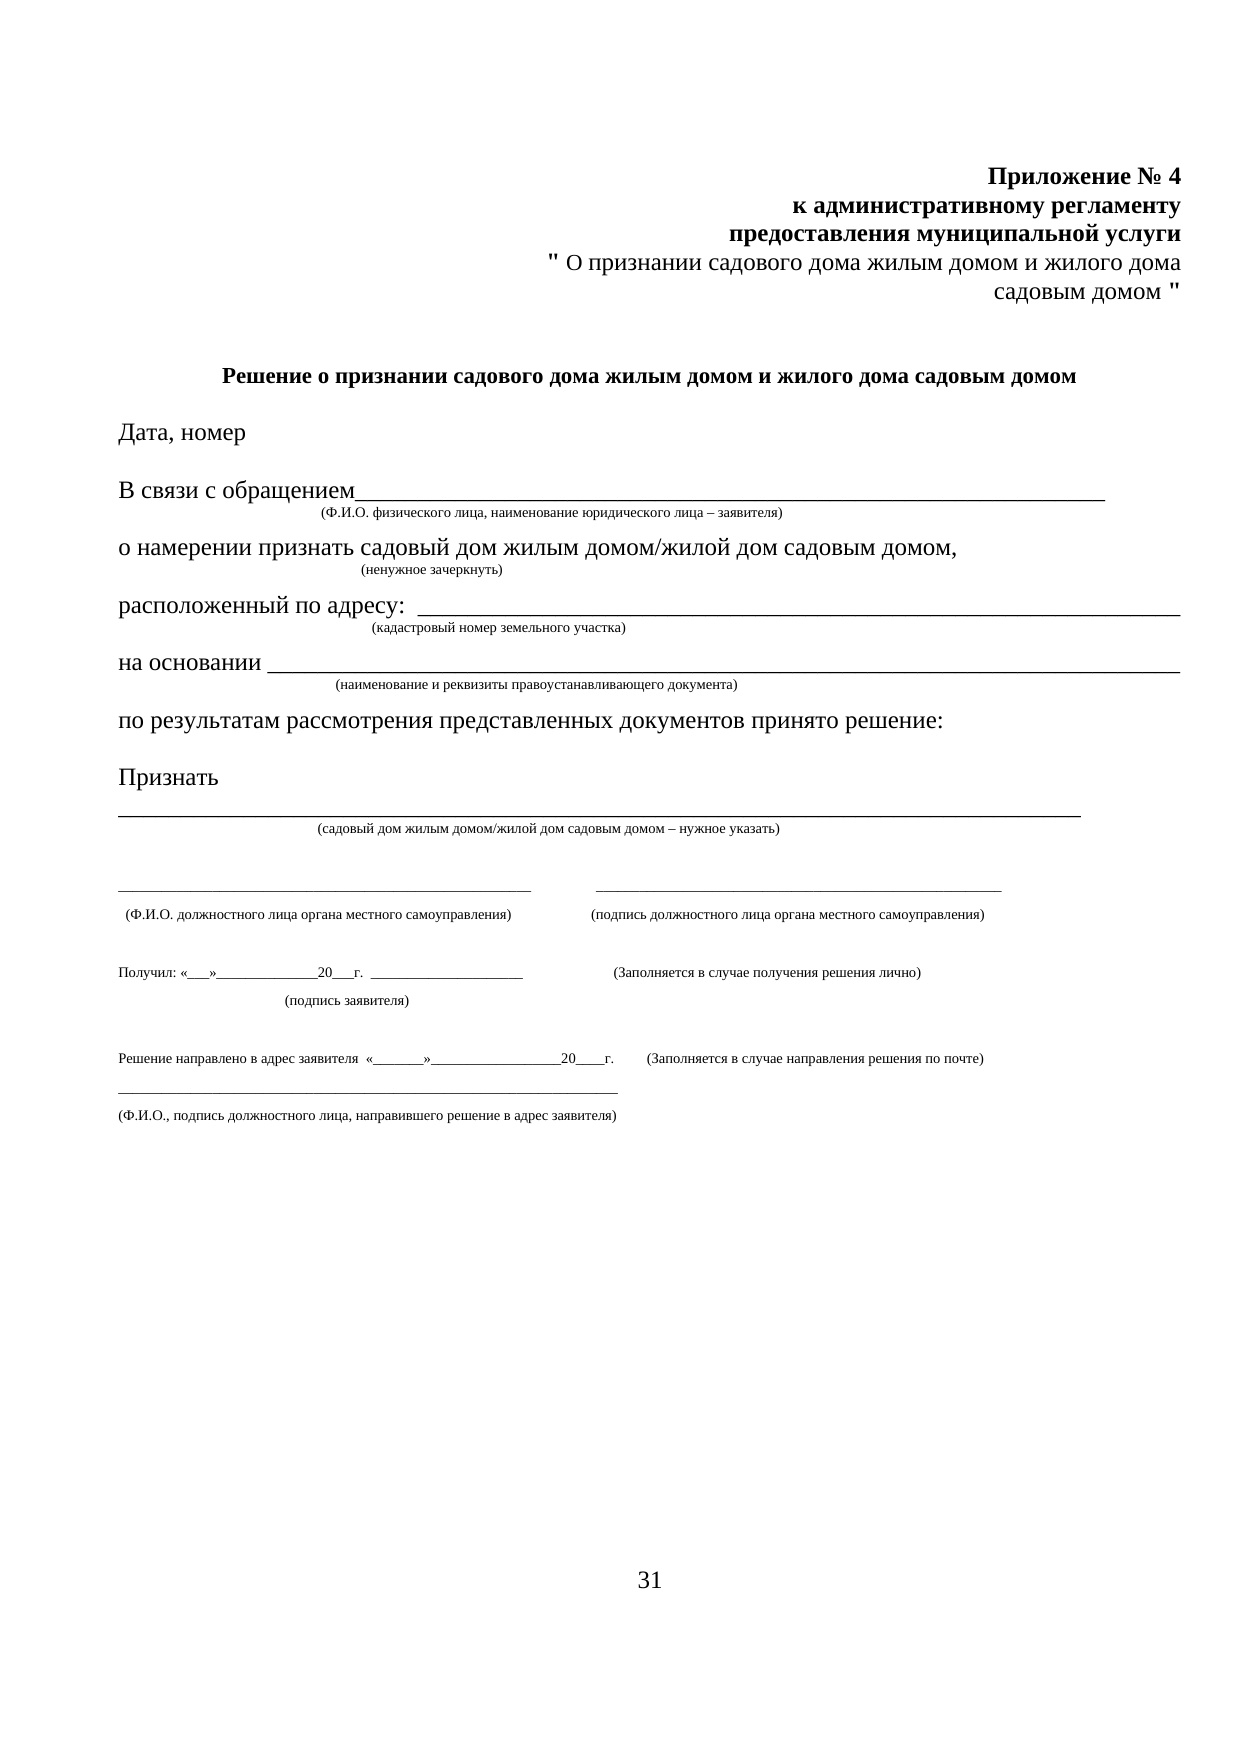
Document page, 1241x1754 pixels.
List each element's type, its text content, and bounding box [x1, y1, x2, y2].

text о намерении признать садовый дом жилым домом/жилой дом садовым домом, [118, 532, 1181, 561]
text (садовый дом жилым домом/жилой дом садовым домом – нужное указать) [118, 820, 1181, 848]
text Признать _____________________________________________________________________________ [118, 762, 1181, 820]
text (Ф.И.О. физического лица, наименование юридического лица – заявителя) [118, 503, 1181, 532]
text Решение направлено в адрес заявителя «_______»__________________20____г. (Заполняется в случае направления решения по почте) [118, 1050, 1181, 1078]
text (ненужное зачеркнуть) [118, 561, 1181, 590]
text В связи с обращением____________________________________________________________ [118, 475, 1181, 503]
text Получил: «___»______________20___г. _____________________ (Заполняется в случае получения решения лично) [118, 963, 1181, 992]
text (Ф.И.О. должностного лица органа местного самоуправления) (подпись должностного лица органа местного самоуправления) [118, 906, 1181, 935]
text на основании _________________________________________________________________________ [118, 647, 1181, 676]
text (Ф.И.О., подпись должностного лица, направившего решение в адрес заявителя) [118, 1107, 1181, 1136]
text Приложение № 4 к административному регламенту предоставления муниципальной услуги " О признании садового дома жилым домом и жилого дома садовым домом " [118, 161, 1181, 305]
text по результатам рассмотрения представленных документов принято решение: [118, 705, 1181, 733]
text расположенный по адресу: _____________________________________________________________ [118, 590, 1181, 618]
text Дата, номер [118, 417, 1181, 446]
text Решение о признании садового дома жилым домом и жилого дома садовым домом [118, 362, 1181, 388]
text _________________________________________________________ ________________________________________________________ [118, 877, 1181, 906]
text _____________________________________________________________________ [118, 1078, 1181, 1107]
text (подпись заявителя) [118, 992, 1181, 1021]
text (кадастровый номер земельного участка) [118, 618, 1181, 647]
text (наименование и реквизиты правоустанавливающего документа) [118, 676, 1181, 705]
